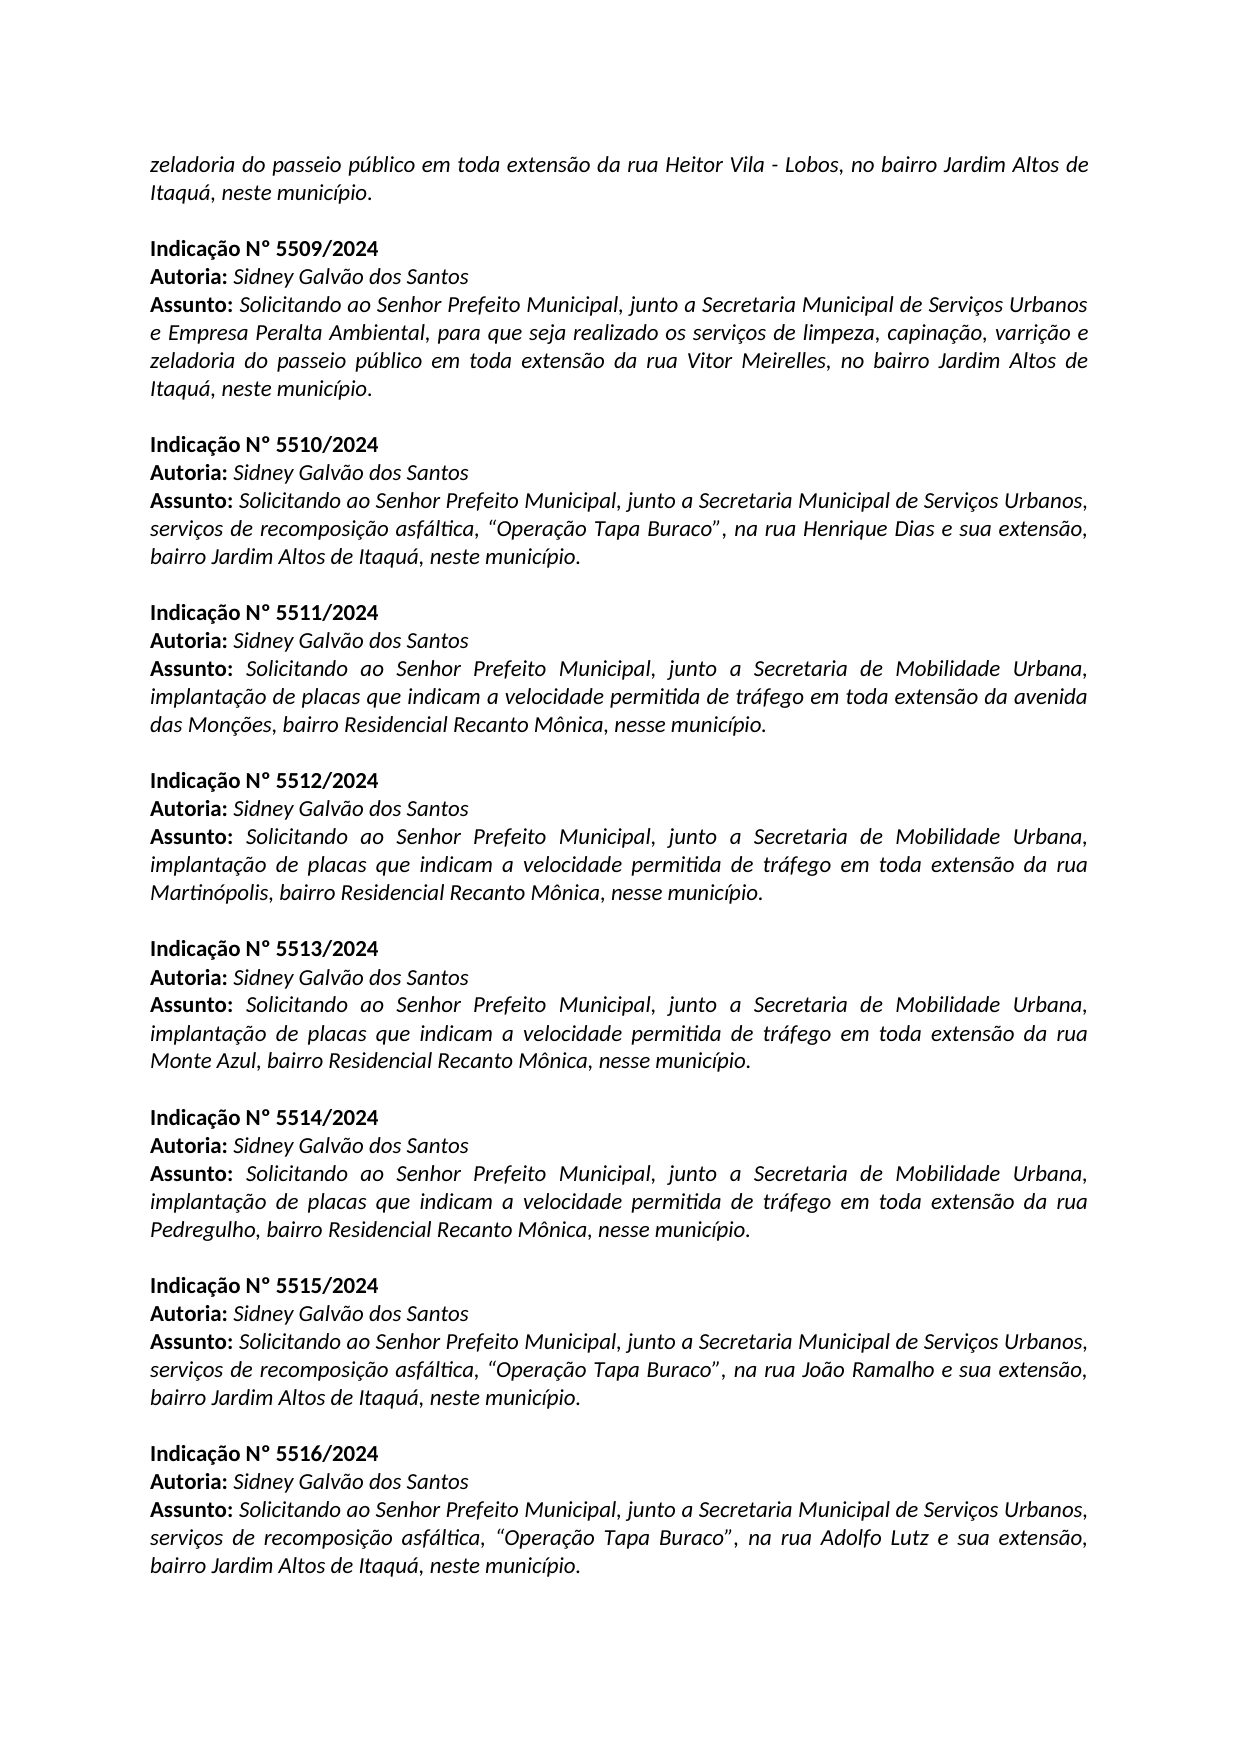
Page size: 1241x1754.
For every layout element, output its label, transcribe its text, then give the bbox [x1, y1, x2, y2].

text Indicação Nº 5510/2024 [150, 430, 1090, 458]
text Indicação Nº 5515/2024 [150, 1271, 1090, 1299]
text Assunto: Solicitando ao Senhor Prefeito Municipal, junto a Secretaria de Mobilidade Urbana, implantação de placas que indicam a velocidade permitida de tráfego em toda extensão da rua Monte Azul, bairro Residencial Recanto Mônica, nesse município. [150, 991, 1090, 1075]
text Indicação Nº 5516/2024 [150, 1439, 1090, 1467]
text Assunto: Solicitando ao Senhor Prefeito Municipal, junto a Secretaria de Mobilidade Urbana, implantação de placas que indicam a velocidade permitida de tráfego em toda extensão da avenida das Monções, bairro Residencial Recanto Mônica, nesse município. [150, 654, 1090, 738]
text Autoria: Sidney Galvão dos Santos [150, 1131, 1090, 1159]
text Indicação Nº 5513/2024 [150, 934, 1090, 963]
text Assunto: Solicitando ao Senhor Prefeito Municipal, junto a Secretaria Municipal de Serviços Urbanos, serviços de recomposição asfáltica, “Operação Tapa Buraco”, na rua João Ramalho e sua extensão, bairro Jardim Altos de Itaquá, neste município. [150, 1327, 1090, 1411]
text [150, 150, 1090, 206]
text Indicação Nº 5509/2024 [150, 234, 1090, 262]
text Autoria: Sidney Galvão dos Santos [150, 1467, 1090, 1495]
text Assunto: Solicitando ao Senhor Prefeito Municipal, junto a Secretaria Municipal de Serviços Urbanos, serviços de recomposição asfáltica, “Operação Tapa Buraco”, na rua Adolfo Lutz e sua extensão, bairro Jardim Altos de Itaquá, neste município. [150, 1495, 1090, 1579]
text Autoria: Sidney Galvão dos Santos [150, 262, 1090, 290]
text Indicação Nº 5511/2024 [150, 598, 1090, 626]
text Assunto: Solicitando ao Senhor Prefeito Municipal, junto a Secretaria Municipal de Serviços Urbanos, serviços de recomposição asfáltica, “Operação Tapa Buraco”, na rua Henrique Dias e sua extensão, bairro Jardim Altos de Itaquá, neste município. [150, 486, 1090, 570]
text Indicação Nº 5512/2024 [150, 766, 1090, 794]
text Autoria: Sidney Galvão dos Santos [150, 963, 1090, 991]
text Autoria: Sidney Galvão dos Santos [150, 458, 1090, 486]
text Autoria: Sidney Galvão dos Santos [150, 794, 1090, 822]
text Assunto: Solicitando ao Senhor Prefeito Municipal, junto a Secretaria de Mobilidade Urbana, implantação de placas que indicam a velocidade permitida de tráfego em toda extensão da rua Martinópolis, bairro Residencial Recanto Mônica, nesse município. [150, 822, 1090, 907]
text Autoria: Sidney Galvão dos Santos [150, 1299, 1090, 1327]
text Autoria: Sidney Galvão dos Santos [150, 626, 1090, 654]
text Indicação Nº 5514/2024 [150, 1103, 1090, 1131]
text Assunto: Solicitando ao Senhor Prefeito Municipal, junto a Secretaria de Mobilidade Urbana, implantação de placas que indicam a velocidade permitida de tráfego em toda extensão da rua Pedregulho, bairro Residencial Recanto Mônica, nesse município. [150, 1159, 1090, 1243]
text Assunto: Solicitando ao Senhor Prefeito Municipal, junto a Secretaria Municipal de Serviços Urbanos e Empresa Peralta Ambiental, para que seja realizado os serviços de limpeza, capinação, varrição e zeladoria do passeio público em toda extensão da rua Vitor Meirelles, no bairro Jardim Altos de Itaquá, neste município. [150, 290, 1090, 402]
